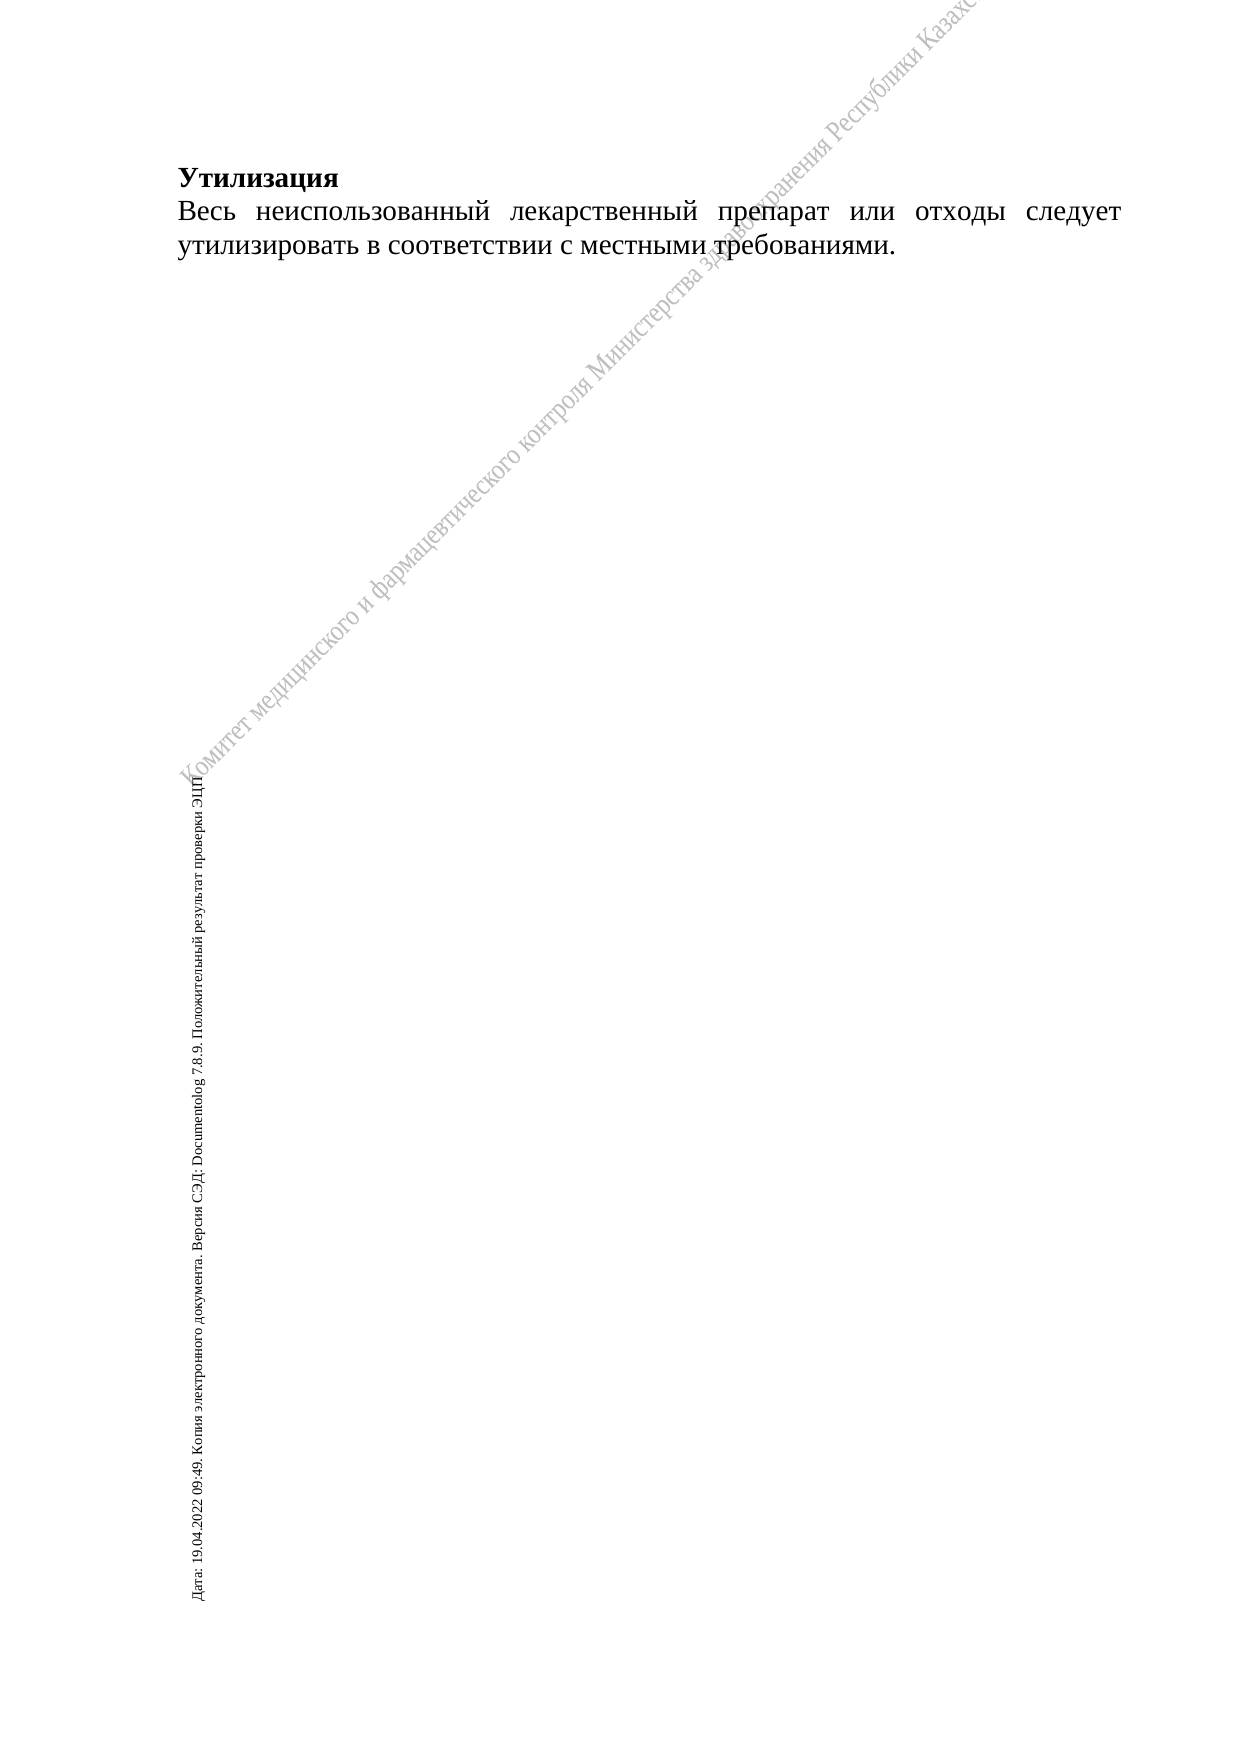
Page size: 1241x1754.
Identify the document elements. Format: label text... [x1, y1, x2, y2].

subtitle Утилизация [177, 160, 1122, 193]
text Весь неиспользованный лекарственный препарат или отходы следует утилизировать в соответствии с местными требованиями. [177, 193, 1122, 260]
